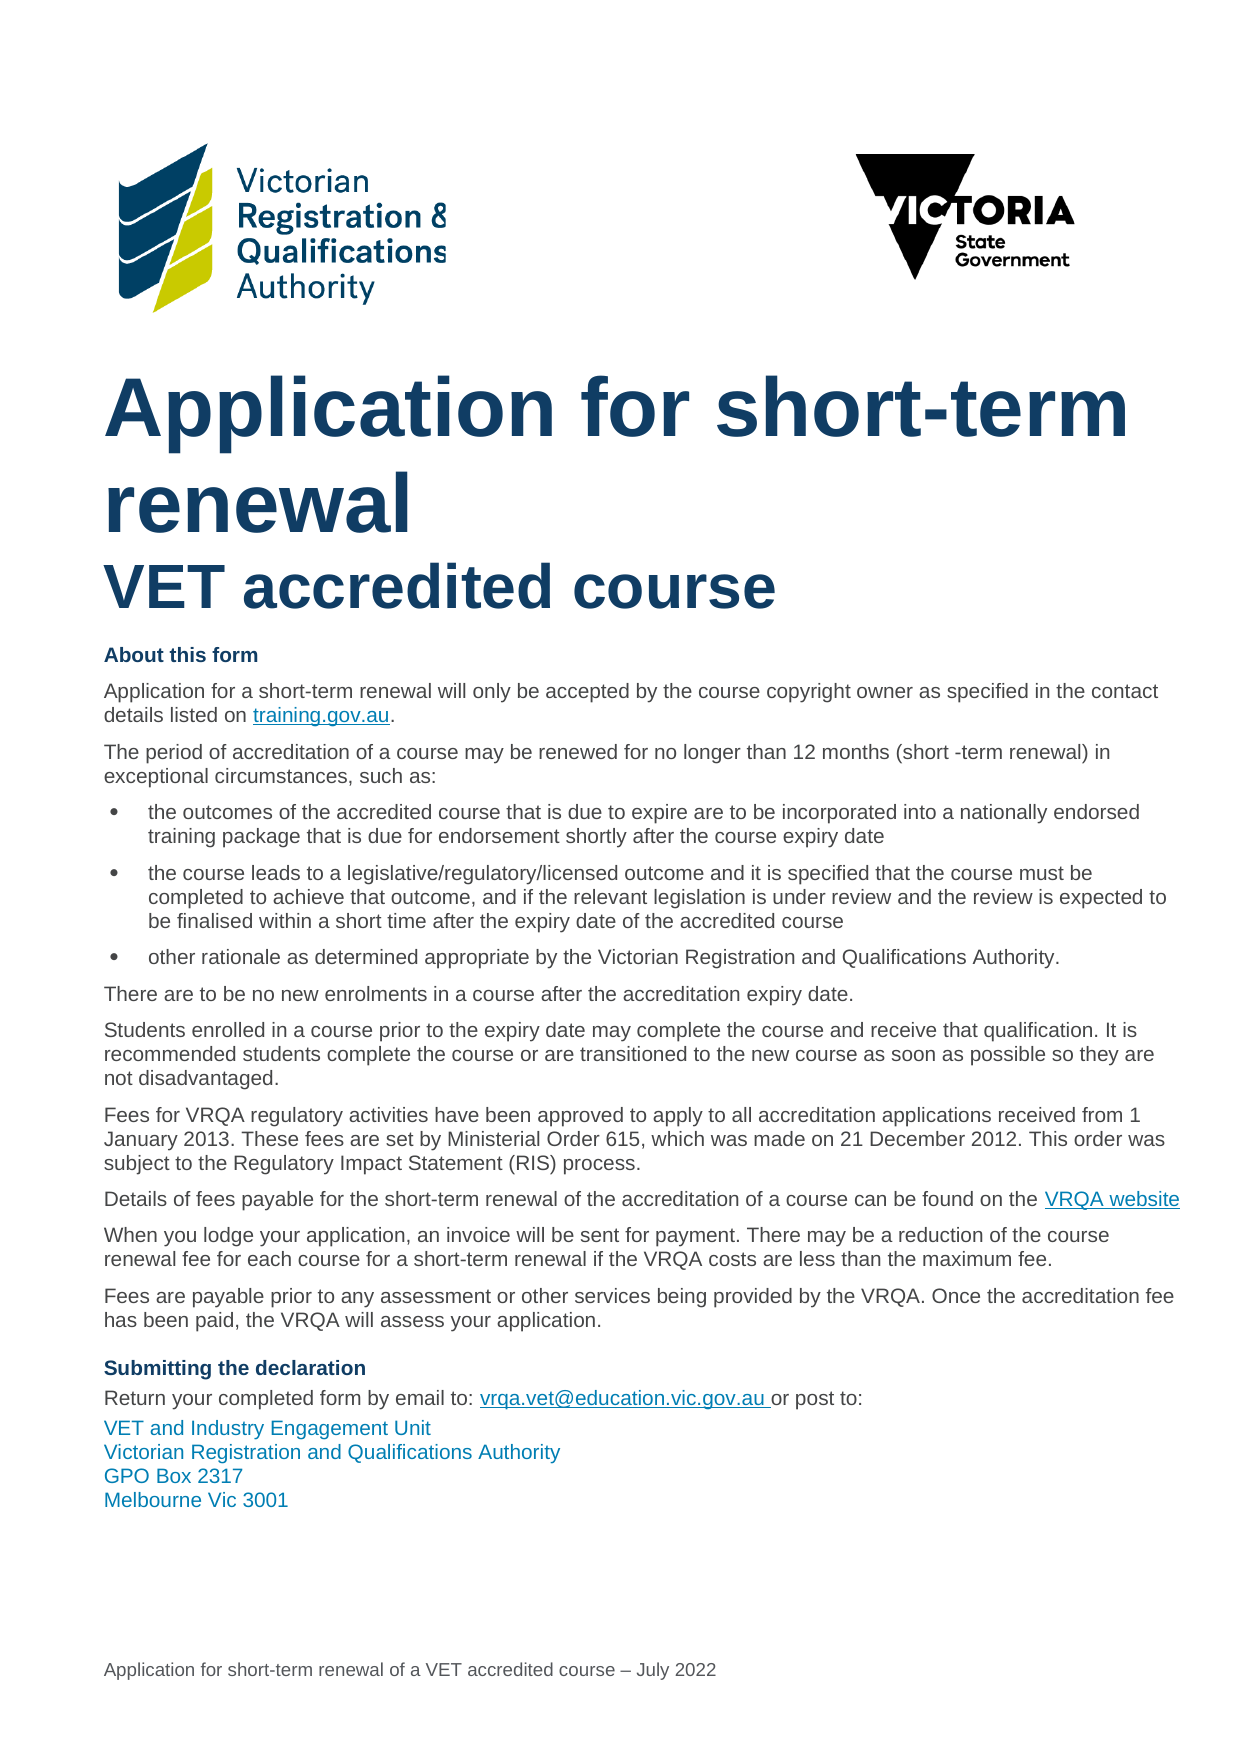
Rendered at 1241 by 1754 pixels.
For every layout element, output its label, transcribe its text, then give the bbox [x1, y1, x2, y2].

list other rationale as determined appropriate by the Victorian Registration and Qualifications Authority. [110, 945, 1181, 969]
list When you lodge your application, an invoice will be sent for payment. There may be a reduction of the course renewal fee for each course for a short-term renewal if the VRQA costs are less than the maximum fee. [103, 1223, 1181, 1271]
list the outcomes of the accredited course that is due to expire are to be incorporated into a nationally endorsed training package that is due for endorsement shortly after the course expiry date [110, 800, 1181, 848]
text Melbourne Vic 3001 [103, 1488, 1181, 1512]
list Details of fees payable for the short-term renewal of the accreditation of a course can be found on the VRQA website [103, 1187, 1181, 1211]
text Application for short-term renewal [103, 358, 1181, 550]
text The period of accreditation of a course may be renewed for no longer than 12 months (short -term renewal) in exceptional circumstances, such as: [103, 739, 1181, 787]
text Victorian Registration and Qualifications Authority [103, 1440, 1181, 1464]
picture [118, 143, 446, 313]
list the course leads to a legislative/regulatory/licensed outcome and it is specified that the course must be completed to achieve that outcome, and if the relevant legislation is under review and the review is expected to be finalised within a short time after the expiry date of the accredited course [110, 861, 1181, 932]
text Application for a short-term renewal will only be accepted by the course copyright owner as specified in the contact details listed on training.gov.au. [103, 679, 1181, 727]
text VET and Industry Engagement Unit [103, 1416, 1181, 1440]
text About this form [103, 643, 1181, 667]
text GPO Box 2317 [103, 1464, 1181, 1488]
picture [855, 154, 1075, 280]
text VET accredited course [103, 550, 1181, 622]
text Fees for VRQA regulatory activities have been approved to apply to all accreditation applications received from 1 January 2013. These fees are set by Ministerial Order 615, which was made on 21 December 2012. This order was subject to the Regulatory Impact Statement (RIS) process. [103, 1102, 1181, 1174]
text Return your completed form by email to: vrqa.vet@education.vic.gov.au or post to: [103, 1386, 1181, 1410]
list Fees are payable prior to any assessment or other services being provided by the VRQA. Once the accreditation fee has been paid, the VRQA will assess your application. [103, 1284, 1181, 1332]
text Students enrolled in a course prior to the expiry date may complete the course and receive that qualification. It is recommended students complete the course or are transitioned to the new course as soon as possible so they are not disadvantaged. [103, 1018, 1181, 1090]
text There are to be no new enrolments in a course after the accreditation expiry date. [103, 982, 1181, 1006]
text Submitting the declaration [103, 1356, 1181, 1379]
